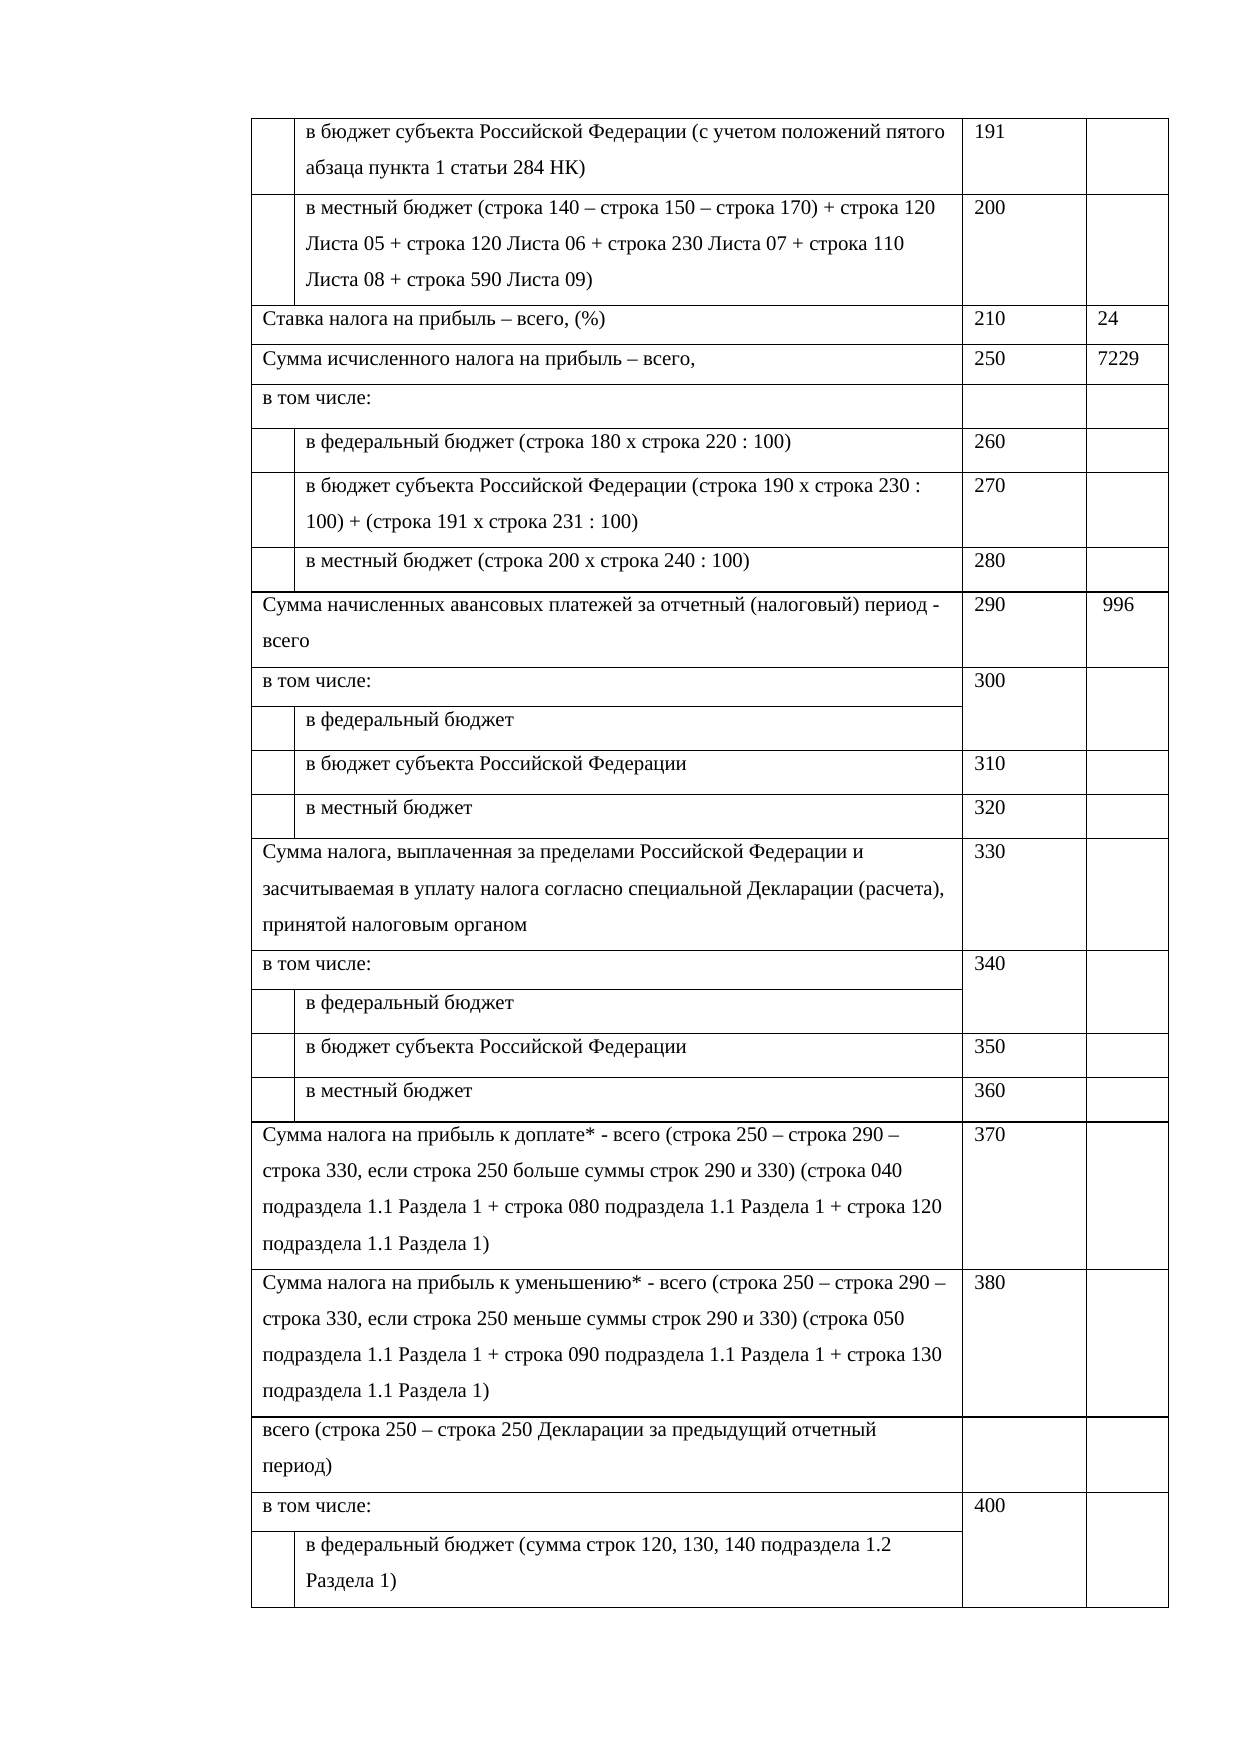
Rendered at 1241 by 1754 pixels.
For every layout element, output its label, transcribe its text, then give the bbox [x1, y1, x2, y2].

table_cell [252, 195, 294, 305]
table_cell 400 [963, 1493, 1086, 1607]
table_cell Ставка налога на прибыль – всего, (%) [252, 306, 962, 344]
table_cell 280 [963, 548, 1086, 591]
table_cell 7229 [1087, 345, 1168, 384]
table_cell 250 [963, 345, 1086, 384]
table_cell [252, 548, 294, 591]
table_cell 310 [963, 751, 1086, 794]
table_cell 24 [1087, 306, 1168, 344]
table_cell [1087, 951, 1168, 1033]
table_cell [1087, 1270, 1168, 1416]
table_cell [1087, 195, 1168, 305]
table_cell [963, 385, 1086, 428]
table_cell 370 [963, 1123, 1086, 1269]
table_cell [1087, 751, 1168, 794]
table_cell Сумма исчисленного налога на прибыль – всего, [252, 345, 962, 384]
table_cell Сумма налога на прибыль к уменьшению* - всего (строка 250 – строка 290 – строка 330, если строка 250 меньше суммы строк 290 и 330) (строка 050 подраздела 1.1 Раздела 1 + строка 090 подраздела 1.1 Раздела 1 + строка 130 подраздела 1.1 Раздела 1) [252, 1270, 962, 1416]
table_cell [1087, 1493, 1168, 1607]
table_cell [252, 1034, 294, 1077]
table_cell 270 [963, 473, 1086, 547]
table_cell [1087, 795, 1168, 838]
table_cell [1087, 668, 1168, 750]
table_cell [1087, 1078, 1168, 1121]
table_cell в федеральный бюджет [295, 990, 962, 1033]
table_cell 380 [963, 1270, 1086, 1416]
table_cell в бюджет субъекта Российской Федерации (с учетом положений пятого абзаца пункта 1 статьи 284 НК) [295, 119, 962, 193]
table_cell 260 [963, 429, 1086, 472]
table_cell [252, 990, 294, 1033]
table_cell 996 [1087, 593, 1168, 667]
table_cell 210 [963, 306, 1086, 344]
table_cell [252, 751, 294, 794]
table_cell в местный бюджет [295, 795, 962, 838]
table_cell в том числе: [252, 385, 962, 428]
table_cell в федеральный бюджет (строка 180 х строка 220 : 100) [295, 429, 962, 472]
table_cell 350 [963, 1034, 1086, 1077]
table_cell [1087, 473, 1168, 547]
table_cell 360 [963, 1078, 1086, 1121]
table_cell [1087, 1123, 1168, 1269]
table_cell всего (строка 250 – строка 250 Декларации за предыдущий отчетный период) [252, 1418, 962, 1492]
table_cell 290 [963, 593, 1086, 667]
table_cell [252, 1078, 294, 1121]
table_cell [1087, 1034, 1168, 1077]
table_cell в бюджет субъекта Российской Федерации (строка 190 х строка 230 : 100) + (строка 191 х строка 231 : 100) [295, 473, 962, 547]
table_cell [1087, 429, 1168, 472]
table_cell 320 [963, 795, 1086, 838]
table_cell [252, 795, 294, 838]
table_cell в местный бюджет (строка 140 – строка 150 – строка 170) + строка 120 Листа 05 + строка 120 Листа 06 + строка 230 Листа 07 + строка 110 Листа 08 + строка 590 Листа 09) [295, 195, 962, 305]
table_cell [252, 1532, 294, 1607]
table_cell Сумма налога на прибыль к доплате* - всего (строка 250 – строка 290 – строка 330, если строка 250 больше суммы строк 290 и 330) (строка 040 подраздела 1.1 Раздела 1 + строка 080 подраздела 1.1 Раздела 1 + строка 120 подраздела 1.1 Раздела 1) [252, 1123, 962, 1269]
table_cell [1087, 839, 1168, 950]
table_cell 200 [963, 195, 1086, 305]
table_cell 340 [963, 951, 1086, 1033]
table_cell [963, 1418, 1086, 1492]
table_cell [1087, 1418, 1168, 1492]
table_cell в местный бюджет (строка 200 х строка 240 : 100) [295, 548, 962, 591]
table_cell в том числе: [252, 951, 962, 989]
table_cell Сумма начисленных авансовых платежей за отчетный (налоговый) период - всего [252, 593, 962, 667]
table_cell [1087, 548, 1168, 591]
table_cell [252, 707, 294, 750]
table_cell [1087, 119, 1168, 193]
table_cell [252, 119, 294, 193]
table_cell в том числе: [252, 1493, 962, 1531]
table_cell 300 [963, 668, 1086, 750]
table_cell в бюджет субъекта Российской Федерации [295, 1034, 962, 1077]
table_cell в бюджет субъекта Российской Федерации [295, 751, 962, 794]
table_cell 330 [963, 839, 1086, 950]
table_cell в федеральный бюджет (сумма строк 120, 130, 140 подраздела 1.2 Раздела 1) [295, 1532, 962, 1607]
table_cell в федеральный бюджет [295, 707, 962, 750]
table_cell 191 [963, 119, 1086, 193]
table_cell [252, 473, 294, 547]
table_cell [252, 429, 294, 472]
table_cell Сумма налога, выплаченная за пределами Российской Федерации и засчитываемая в уплату налога согласно специальной Декларации (расчета), принятой налоговым органом [252, 839, 962, 950]
table_cell [1087, 385, 1168, 428]
table_cell в том числе: [252, 668, 962, 706]
table_cell в местный бюджет [295, 1078, 962, 1121]
